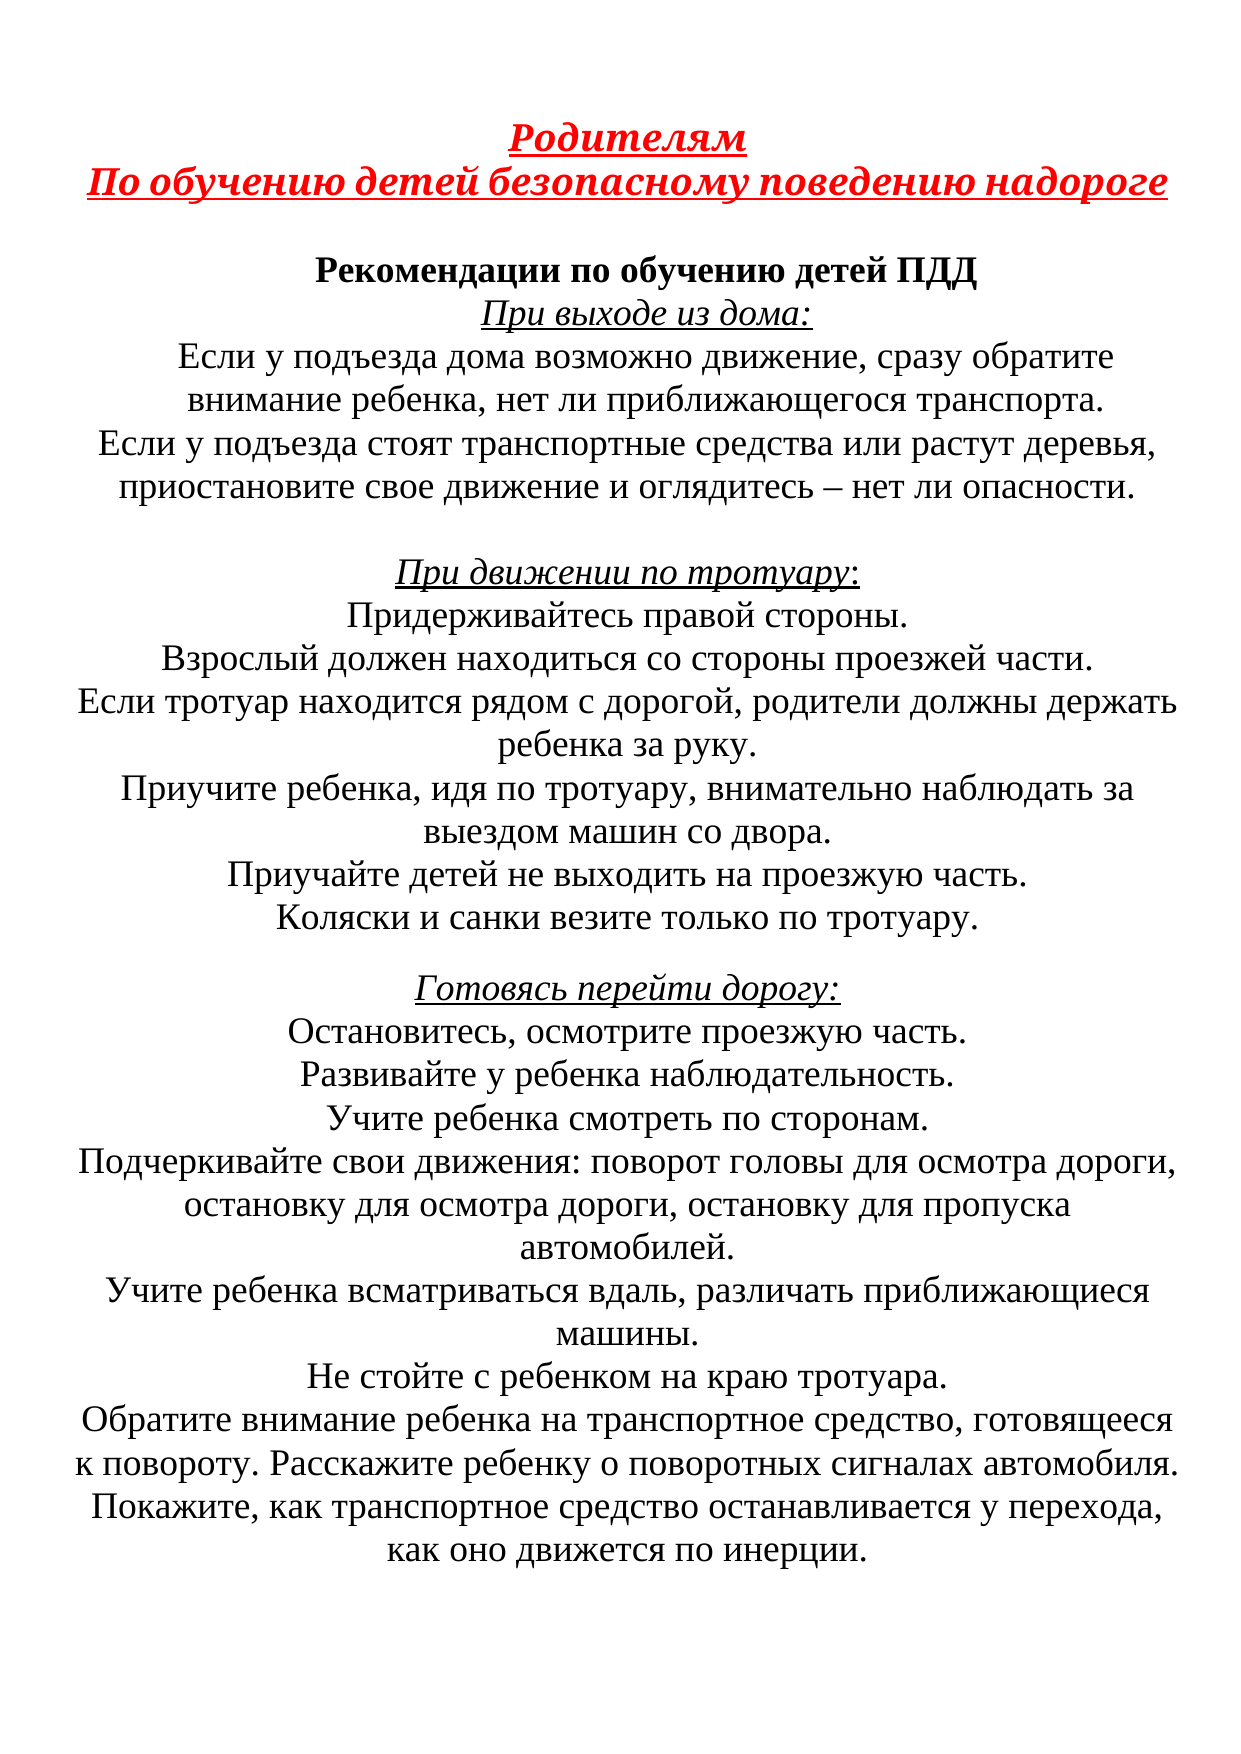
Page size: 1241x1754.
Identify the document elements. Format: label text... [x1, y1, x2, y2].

text Если у подъезда стоят транспортные средства или растут деревья, приостановите свое движение и оглядитесь – нет ли опасности. При движении по тротуару: Придерживайтесь правой стороны. Взрослый должен находиться со стороны проезжей части. Если тротуар находится рядом с дорогой, родители должны держать ребенка за руку. Приучите ребенка, идя по тротуару, внимательно наблюдать за выездом машин со двора. Приучайте детей не выходить на проезжую часть. [74, 420, 1181, 894]
text По обучению детей безопасному поведению надороге [74, 161, 1181, 204]
text Готовясь перейти дорогу: Остановитесь, осмотрите проезжую часть. Развивайте у ребенка наблюдательность. Учите ребенка смотреть по сторонам. Подчеркивайте свои движения: поворот головы для осмотра дороги, остановку для осмотра дороги, остановку для пропуска автомобилей. Учите ребенка всматриваться вдаль, различать приближающиеся машины. Не стойте с ребенком на краю тротуара. Обратите внимание ребенка на транспортное средство, готовящееся к повороту. Расскажите ребенку о поворотных сигналах автомобиля. Покажите, как транспортное средство останавливается у перехода, как оно движется по инерции. [74, 966, 1181, 1597]
list Рекомендации по обучению детей ПДД При выходе из дома: Если у подъезда дома возможно движение, сразу обратите внимание ребенка, нет ли приближающегося транспорта. [111, 247, 1181, 420]
text Родителям [74, 118, 1181, 161]
text Коляски и санки везите только по тротуару. [74, 894, 1181, 966]
